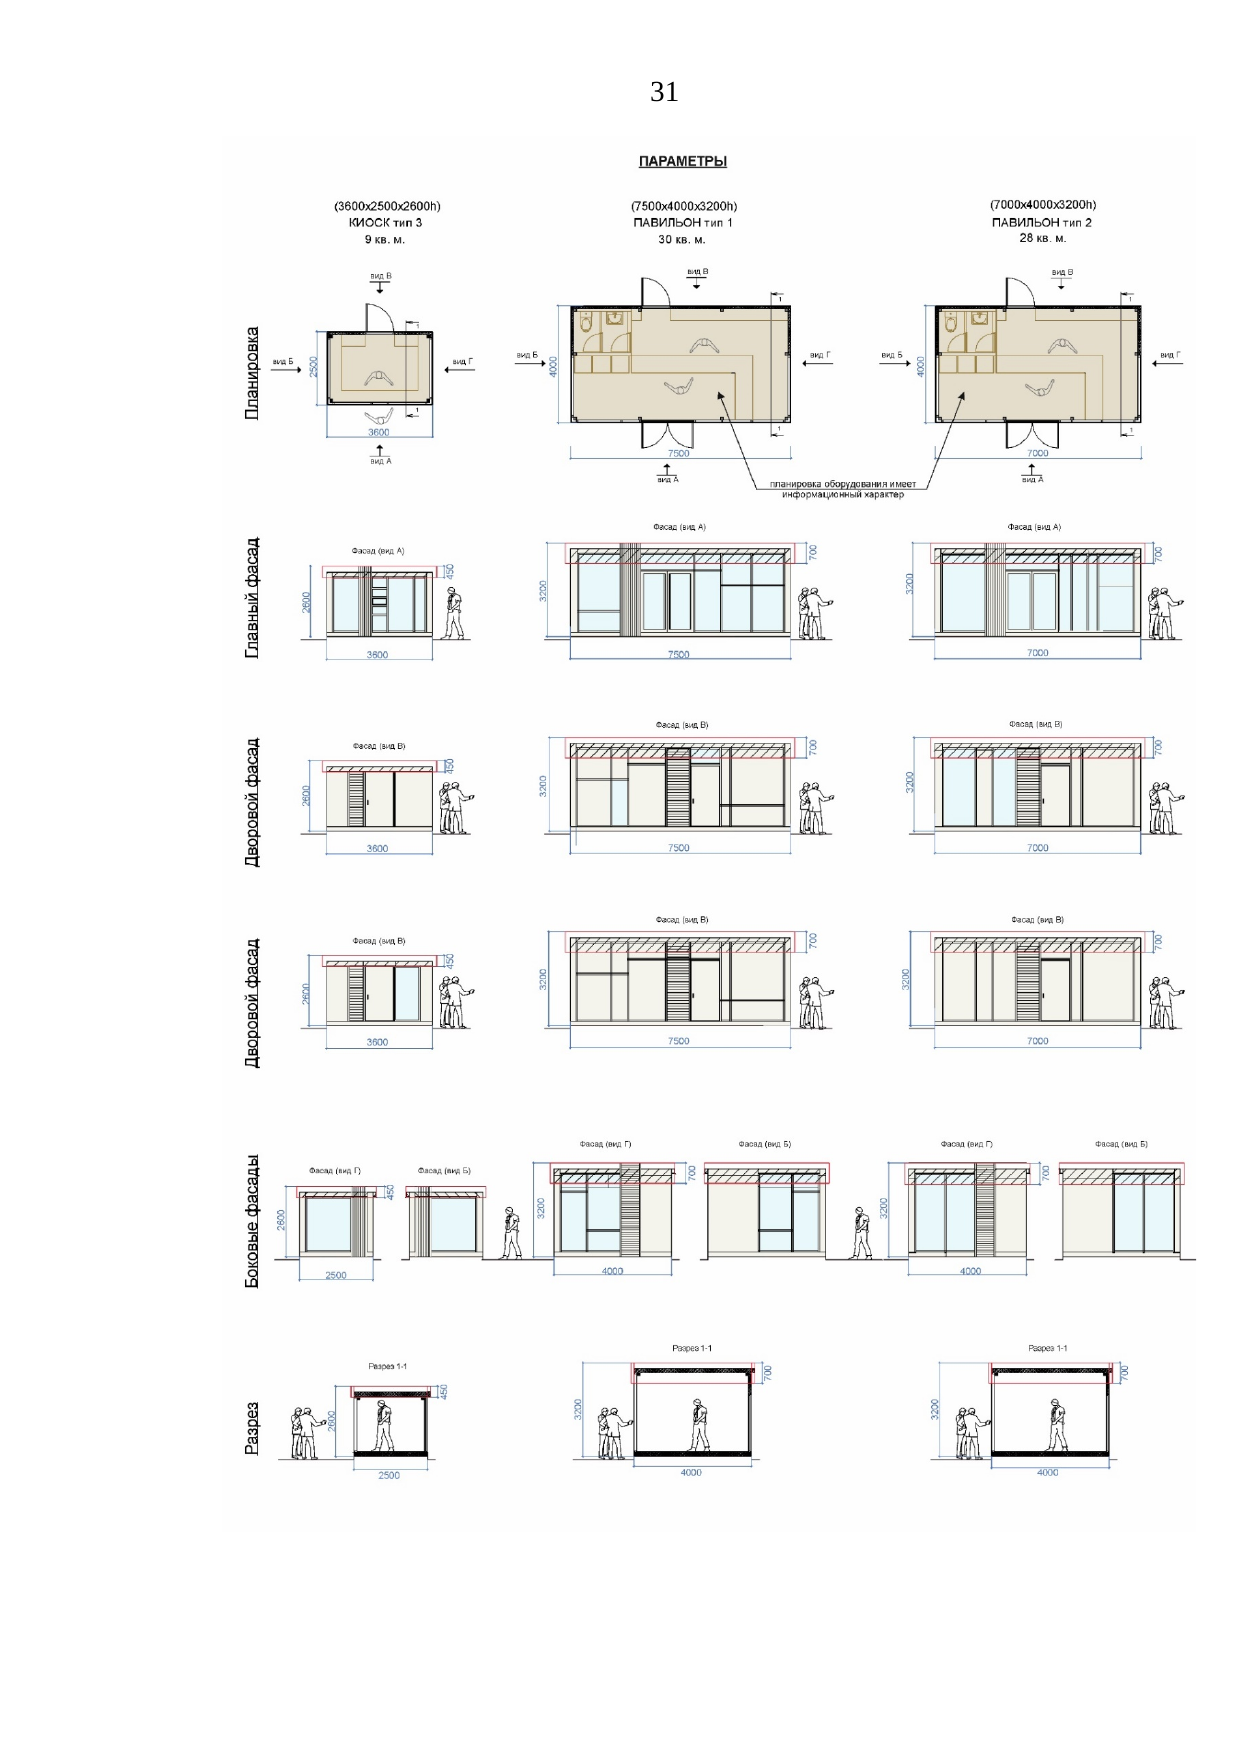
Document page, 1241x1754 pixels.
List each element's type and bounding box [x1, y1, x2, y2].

picture [221, 136, 1197, 1532]
